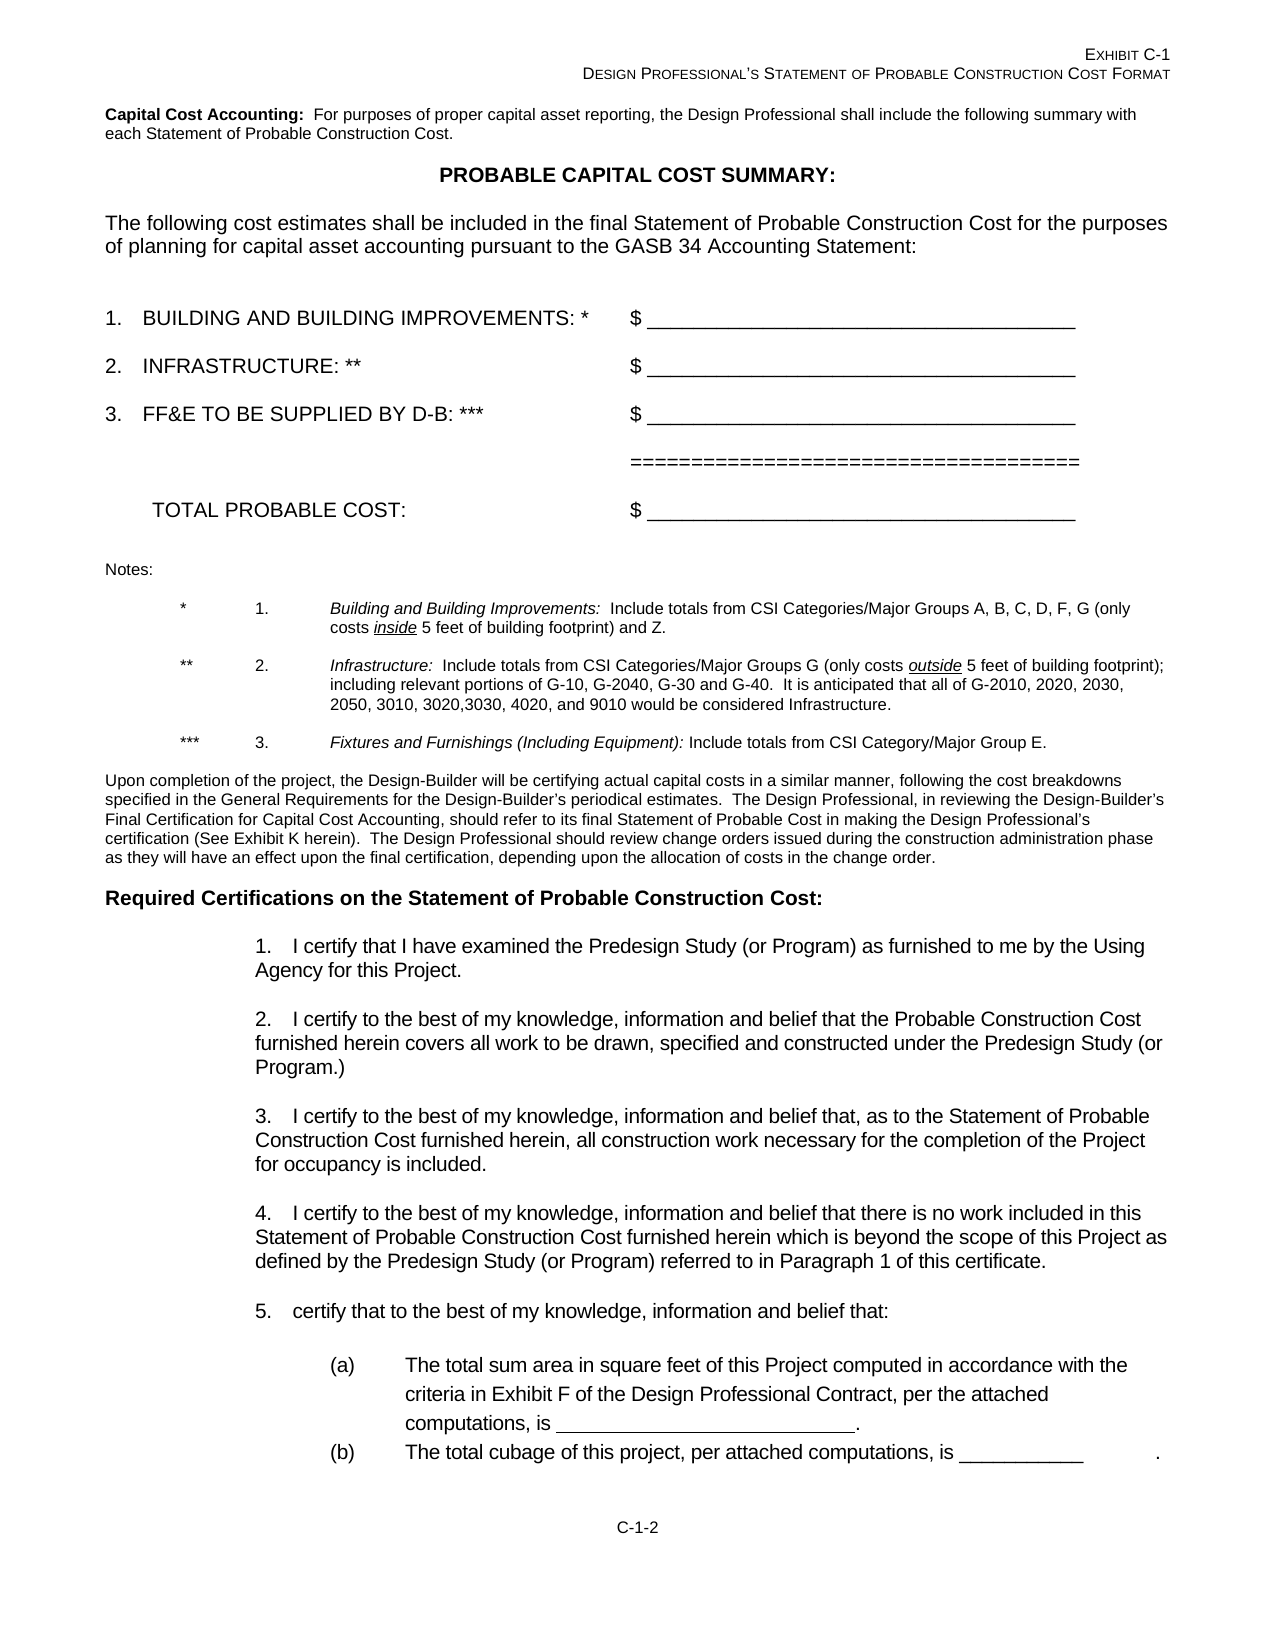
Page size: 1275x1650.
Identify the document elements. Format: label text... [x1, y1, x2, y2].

text Upon completion of the project, the Design-Builder will be certifying actual capital costs in a similar manner, following the cost breakdowns specified in the General Requirements for the Design-Builder’s periodical estimates. The Design Professional, in reviewing the Design-Builder’s Final Certification for Capital Cost Accounting, should refer to its final Statement of Probable Cost in making the Design Professional’s certification (See Exhibit K herein). The Design Professional should review change orders issued during the construction administration phase as they will have an effect upon the final certification, depending upon the allocation of costs in the change order. [105, 771, 1170, 867]
text (b) The total cubage of this project, per attached computations, is ___________ . [105, 1435, 1168, 1464]
text (a) The total sum area in square feet of this Project computed in accordance with the criteria in Exhibit F of the Design Professional Contract, per the attached computations, is . [105, 1347, 1168, 1435]
text 2. I certify to the best of my knowledge, information and belief that the Probable Construction Cost furnished herein covers all work to be drawn, specified and constructed under the Predesign Study (or Program.) [105, 1007, 1170, 1079]
text *** 3. Fixtures and Furnishings (Including Equipment): Include totals from CSI Category/Major Group E. [180, 733, 1170, 752]
text 2. INFRASTRUCTURE: ** $ _____________________________________ [105, 354, 1170, 378]
text 3. FF&E TO BE SUPPLIED BY D-B: *** $ _____________________________________ [105, 402, 1170, 426]
text Capital Cost Accounting: For purposes of proper capital asset reporting, the Design Professional shall include the following summary with each Statement of Probable Construction Cost. [105, 105, 1170, 143]
text * 1. Building and Building Improvements: Include totals from CSI Categories/Major Groups A, B, C, D, F, G (only costs inside 5 feet of building footprint) and Z. [180, 598, 1170, 637]
text Required Certifications on the Statement of Probable Construction Cost: [105, 886, 1170, 910]
text 5. certify that to the best of my knowledge, information and belief that: [105, 1297, 1170, 1322]
text ===================================== [105, 450, 1170, 474]
text 4. I certify to the best of my knowledge, information and belief that there is no work included in this Statement of Probable Construction Cost furnished herein which is beyond the scope of this Project as defined by the Predesign Study (or Program) referred to in Paragraph 1 of this certificate. [105, 1201, 1170, 1272]
text PROBABLE CAPITAL COST SUMMARY: [105, 162, 1170, 186]
text 3. I certify to the best of my knowledge, information and belief that, as to the Statement of Probable Construction Cost furnished herein, all construction work necessary for the completion of the Project for occupancy is included. [105, 1104, 1170, 1176]
text Notes: [105, 560, 1170, 579]
text 1. I certify that I have examined the Predesign Study (or Program) as furnished to me by the Using Agency for this Project. [105, 934, 1170, 982]
text 1. BUILDING AND BUILDING IMPROVEMENTS: * $ _____________________________________ [105, 306, 1170, 330]
text TOTAL PROBABLE COST: $ _____________________________________ [105, 498, 1170, 522]
text ** 2. Infrastructure: Include totals from CSI Categories/Major Groups G (only costs outside 5 feet of building footprint); including relevant portions of G-10, G-2040, G-30 and G-40. It is anticipated that all of G-2010, 2020, 2030, 2050, 3010, 3020,3030, 4020, and 9010 would be considered Infrastructure. [180, 656, 1170, 713]
text The following cost estimates shall be included in the final Statement of Probable Construction Cost for the purposes of planning for capital asset accounting pursuant to the GASB 34 Accounting Statement: [105, 210, 1170, 258]
